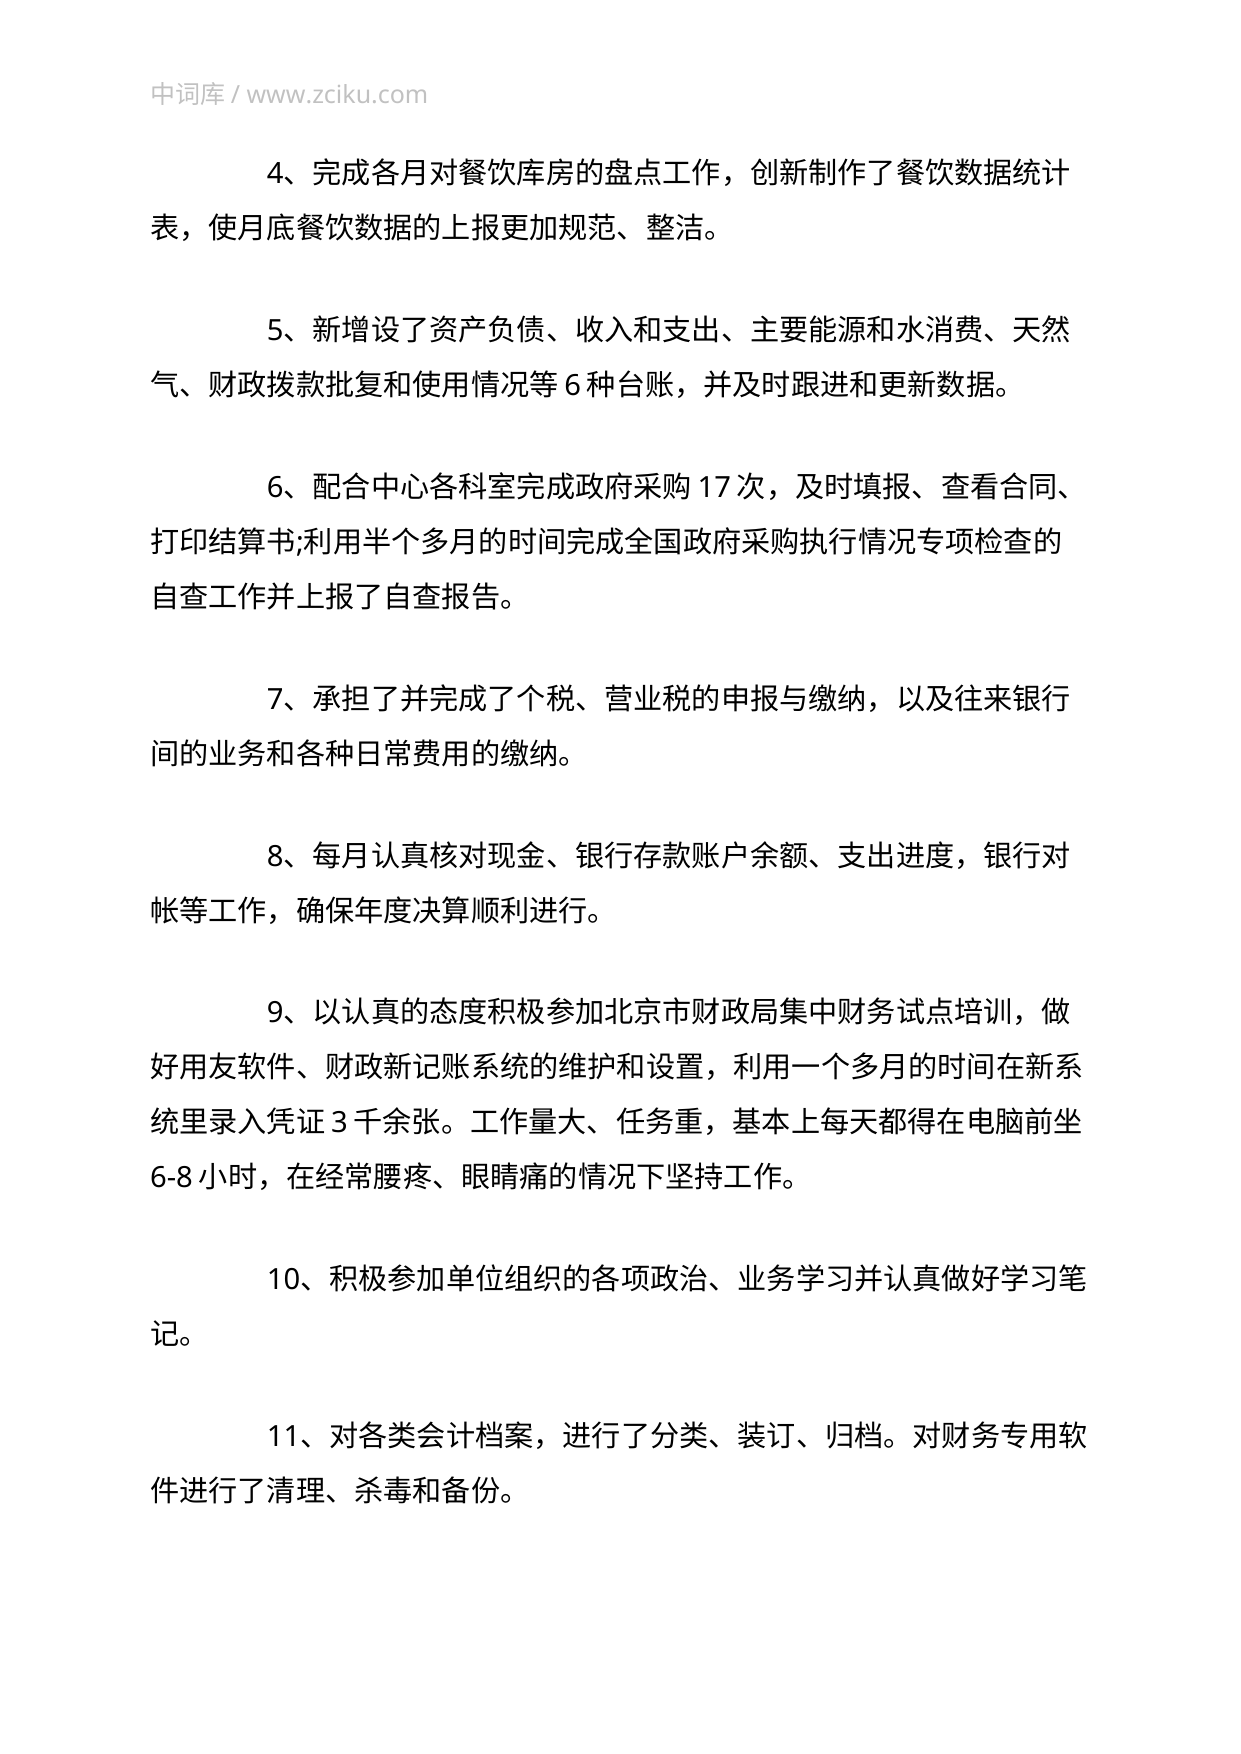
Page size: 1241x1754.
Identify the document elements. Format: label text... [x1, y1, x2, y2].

text 9、以认真的态度积极参加北京市财政局集中财务试点培训，做好用友软件、财政新记账系统的维护和设置，利用一个多月的时间在新系统里录入凭证3千余张。工作量大、任务重，基本上每天都得在电脑前坐6-8小时，在经常腰疼、眼睛痛的情况下坚持工作。 [150, 989, 1090, 1196]
text 6、配合中心各科室完成政府采购17次，及时填报、查看合同、打印结算书;利用半个多月的时间完成全国政府采购执行情况专项检查的自查工作并上报了自查报告。 [150, 464, 1090, 616]
text 11、对各类会计档案，进行了分类、装订、归档。对财务专用软件进行了清理、杀毒和备份。 [150, 1413, 1090, 1510]
text 7、承担了并完成了个税、营业税的申报与缴纳，以及往来银行间的业务和各种日常费用的缴纳。 [150, 676, 1090, 773]
text 5、新增设了资产负债、收入和支出、主要能源和水消费、天然气、财政拨款批复和使用情况等6种台账，并及时跟进和更新数据。 [150, 307, 1090, 404]
text 4、完成各月对餐饮库房的盘点工作，创新制作了餐饮数据统计表，使月底餐饮数据的上报更加规范、整洁。 [150, 150, 1090, 247]
text 8、每月认真核对现金、银行存款账户余额、支出进度，银行对帐等工作，确保年度决算顺利进行。 [150, 832, 1090, 929]
text 10、积极参加单位组织的各项政治、业务学习并认真做好学习笔记。 [150, 1256, 1090, 1353]
